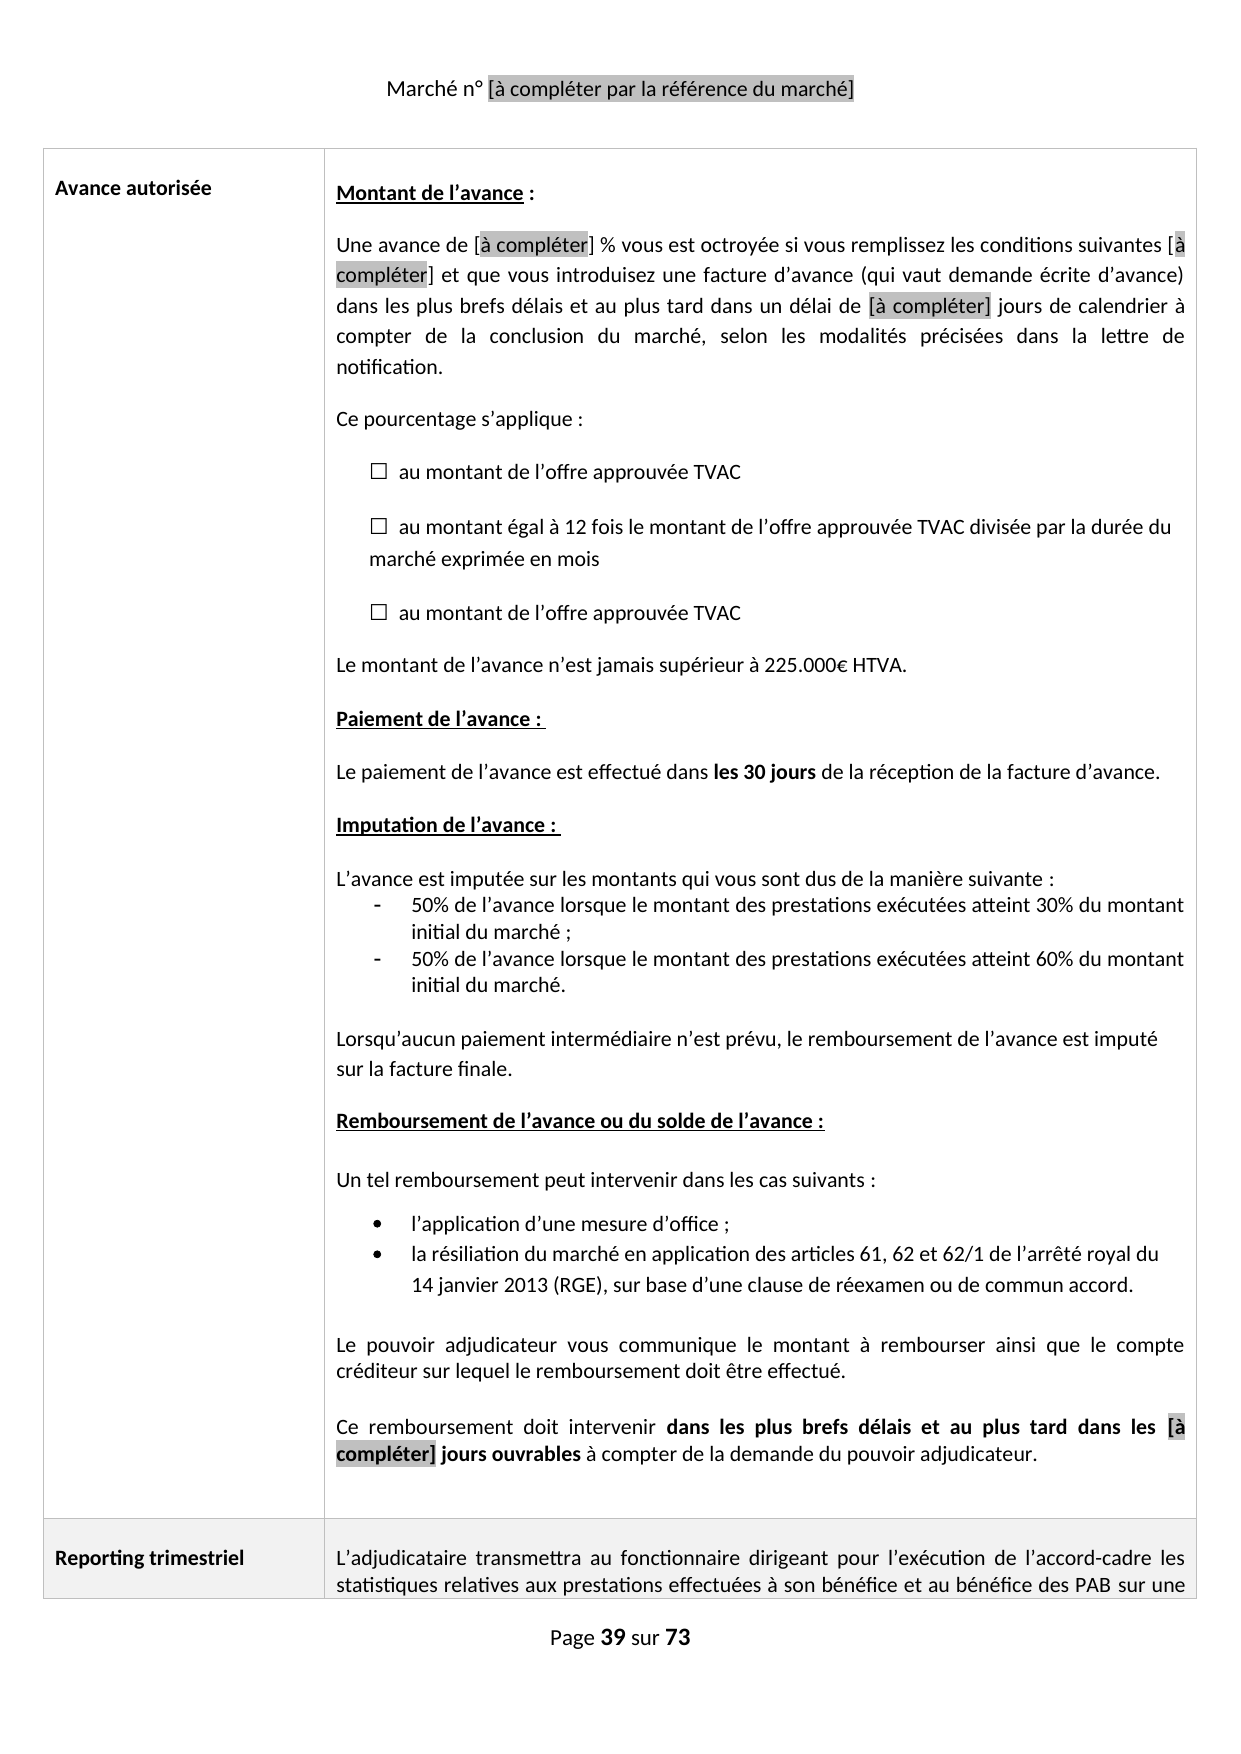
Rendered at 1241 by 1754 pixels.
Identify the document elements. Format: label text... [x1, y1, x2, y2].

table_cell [44, 1519, 324, 1598]
table_cell Avance autorisée [44, 149, 324, 1518]
table_cell Montant de l’avance : Une avance de [à compléter] % vous est octroyée si vous remplissez les conditions suivantes [à compléter] et que vous introduisez une facture d’avance (qui vaut demande écrite d’avance) dans les plus brefs délais et au plus tard dans un délai de jours de calendrier à compter de la conclusion du marché, selon les modalités précisées dans la lettre de notification. Ce pourcentage s’applique : au montant de l’offre approuvée TVAC au montant égal à 12 fois le montant de l’offre approuvée TVAC divisée par la durée du marché exprimée en mois au montant de l’offre approuvée TVAC Le montant de l’avance n’est jamais supérieur à 225.000€ HTVA. Paiement de l’avance : Le paiement de l’avance est effectué dans les 30 jours de la réception de la facture d’avance. Imputation de l’avance : L’avance est imputée sur les montants qui vous sont dus de la manière suivante : 50% de l’avance lorsque le montant des prestations exécutées atteint 30% du montant initial du marché ; 50% de l’avance lorsque le montant des prestations exécutées atteint 60% du montant initial du marché. Lorsqu’aucun paiement intermédiaire n’est prévu, le remboursement de l’avance est imputé sur la facture finale. Remboursement de l’avance ou du solde de l’avance : Un tel remboursement peut intervenir dans les cas suivants : l’application d’une mesure d’office ; la résiliation du marché en application des articles 61, 62 et 62/1 de l’arrêté royal du 14 janvier 2013 (RGE), sur base d’une clause de réexamen ou de commun accord. Le pouvoir adjudicateur vous communique le montant à rembourser ainsi que le compte créditeur sur lequel le remboursement doit être effectué. Ce remboursement doit intervenir dans les plus brefs délais et au plus tard dans les jours ouvrables à compter de la demande du pouvoir adjudicateur. [325, 149, 1196, 1518]
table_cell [325, 1519, 1196, 1598]
